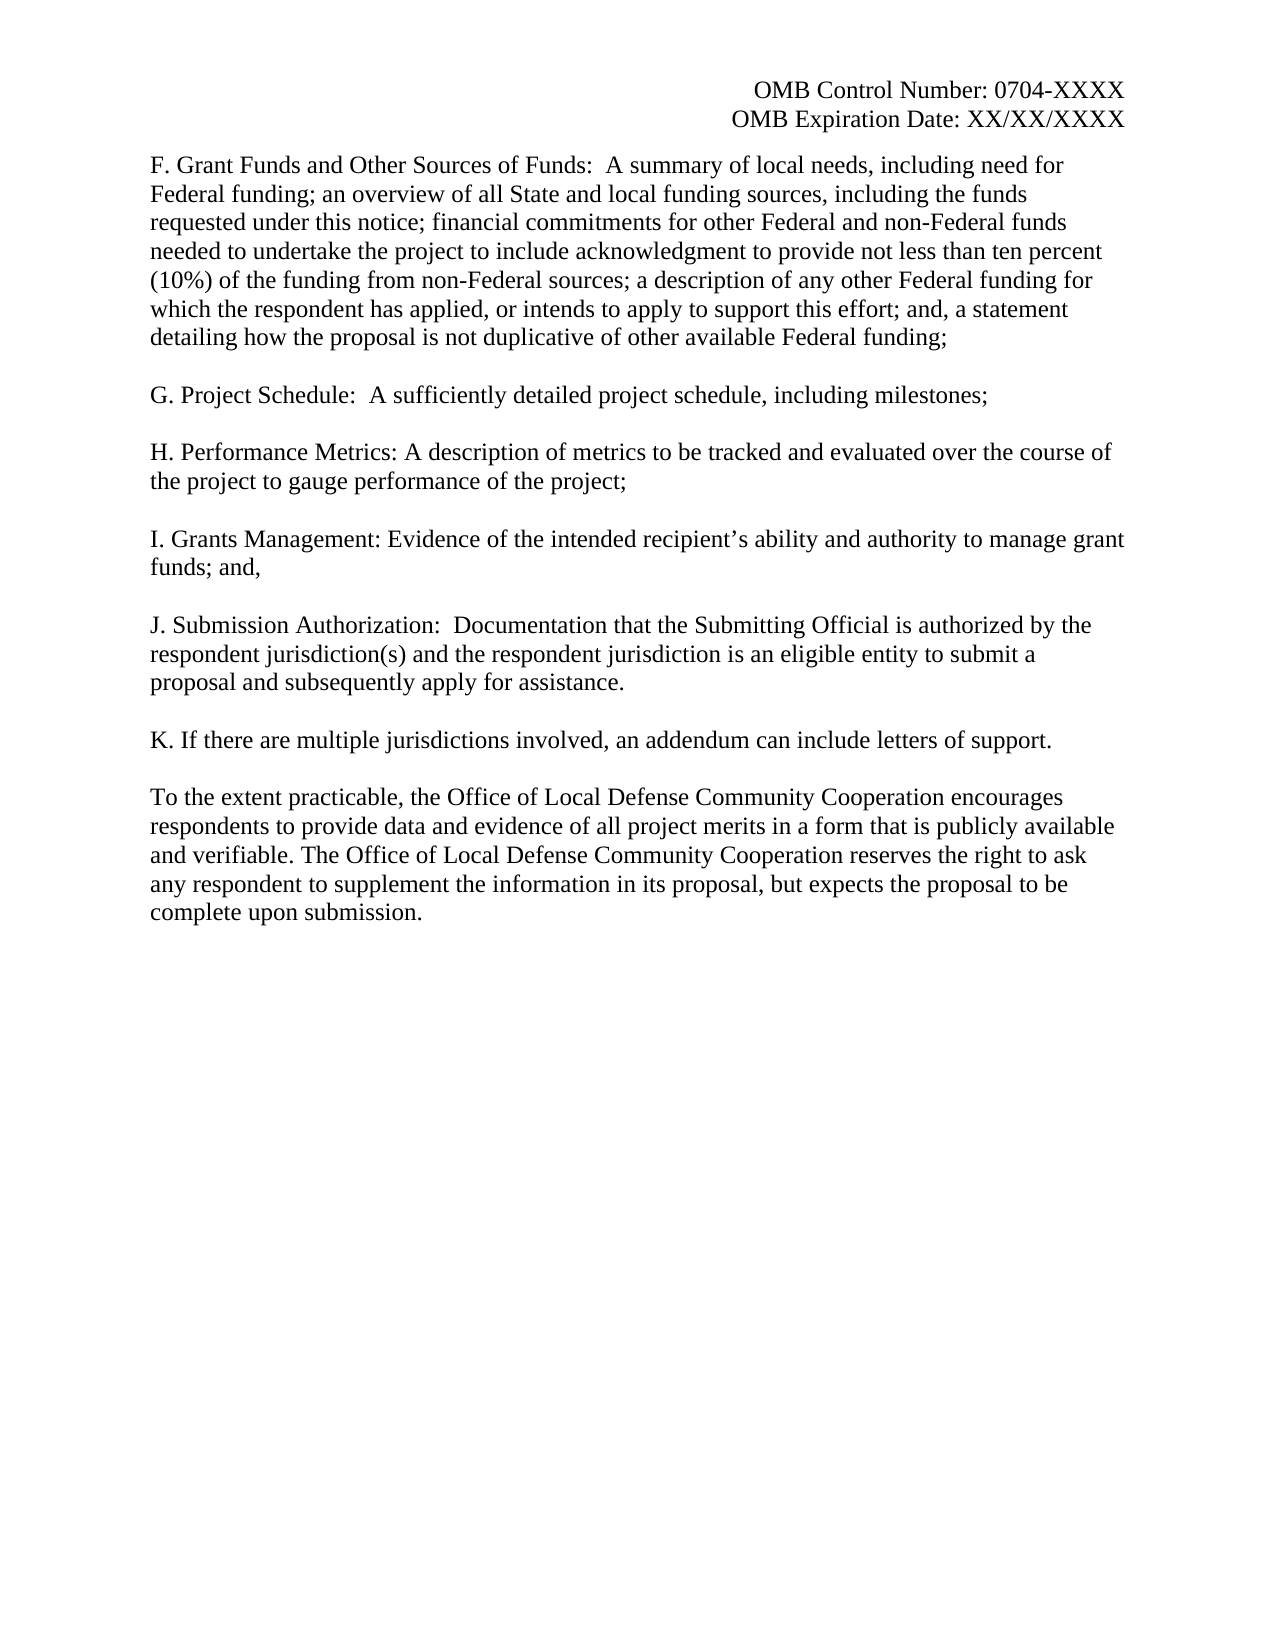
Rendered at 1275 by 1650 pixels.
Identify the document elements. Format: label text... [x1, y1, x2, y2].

text K. If there are multiple jurisdictions involved, an addendum can include letters of support. [150, 725, 1125, 754]
text To the extent practicable, the Office of Local Defense Community Cooperation encourages respondents to provide data and evidence of all project merits in a form that is publicly available and verifiable. The Office of Local Defense Community Cooperation reserves the right to ask any respondent to supplement the information in its proposal, but expects the proposal to be complete upon submission. [150, 782, 1125, 926]
text J. Submission Authorization: Documentation that the Submitting Official is authorized by the respondent jurisdiction(s) and the respondent jurisdiction is an eligible entity to submit a proposal and subsequently apply for assistance. [150, 610, 1125, 696]
text G. Project Schedule: A sufficiently detailed project schedule, including milestones; [150, 380, 1125, 409]
text I. Grants Management: Evidence of the intended recipient’s ability and authority to manage grant funds; and, [150, 524, 1125, 581]
text H. Performance Metrics: A description of metrics to be tracked and evaluated over the course of the project to gauge performance of the project; [150, 437, 1125, 495]
text F. Grant Funds and Other Sources of Funds: A summary of local needs, including need for Federal funding; an overview of all State and local funding sources, including the funds requested under this notice; financial commitments for other Federal and non-Federal funds needed to undertake the project to include acknowledgment to provide not less than ten percent (10%) of the funding from non-Federal sources; a description of any other Federal funding for which the respondent has applied, or intends to apply to support this effort; and, a statement detailing how the proposal is not duplicative of other available Federal funding; [150, 150, 1125, 351]
